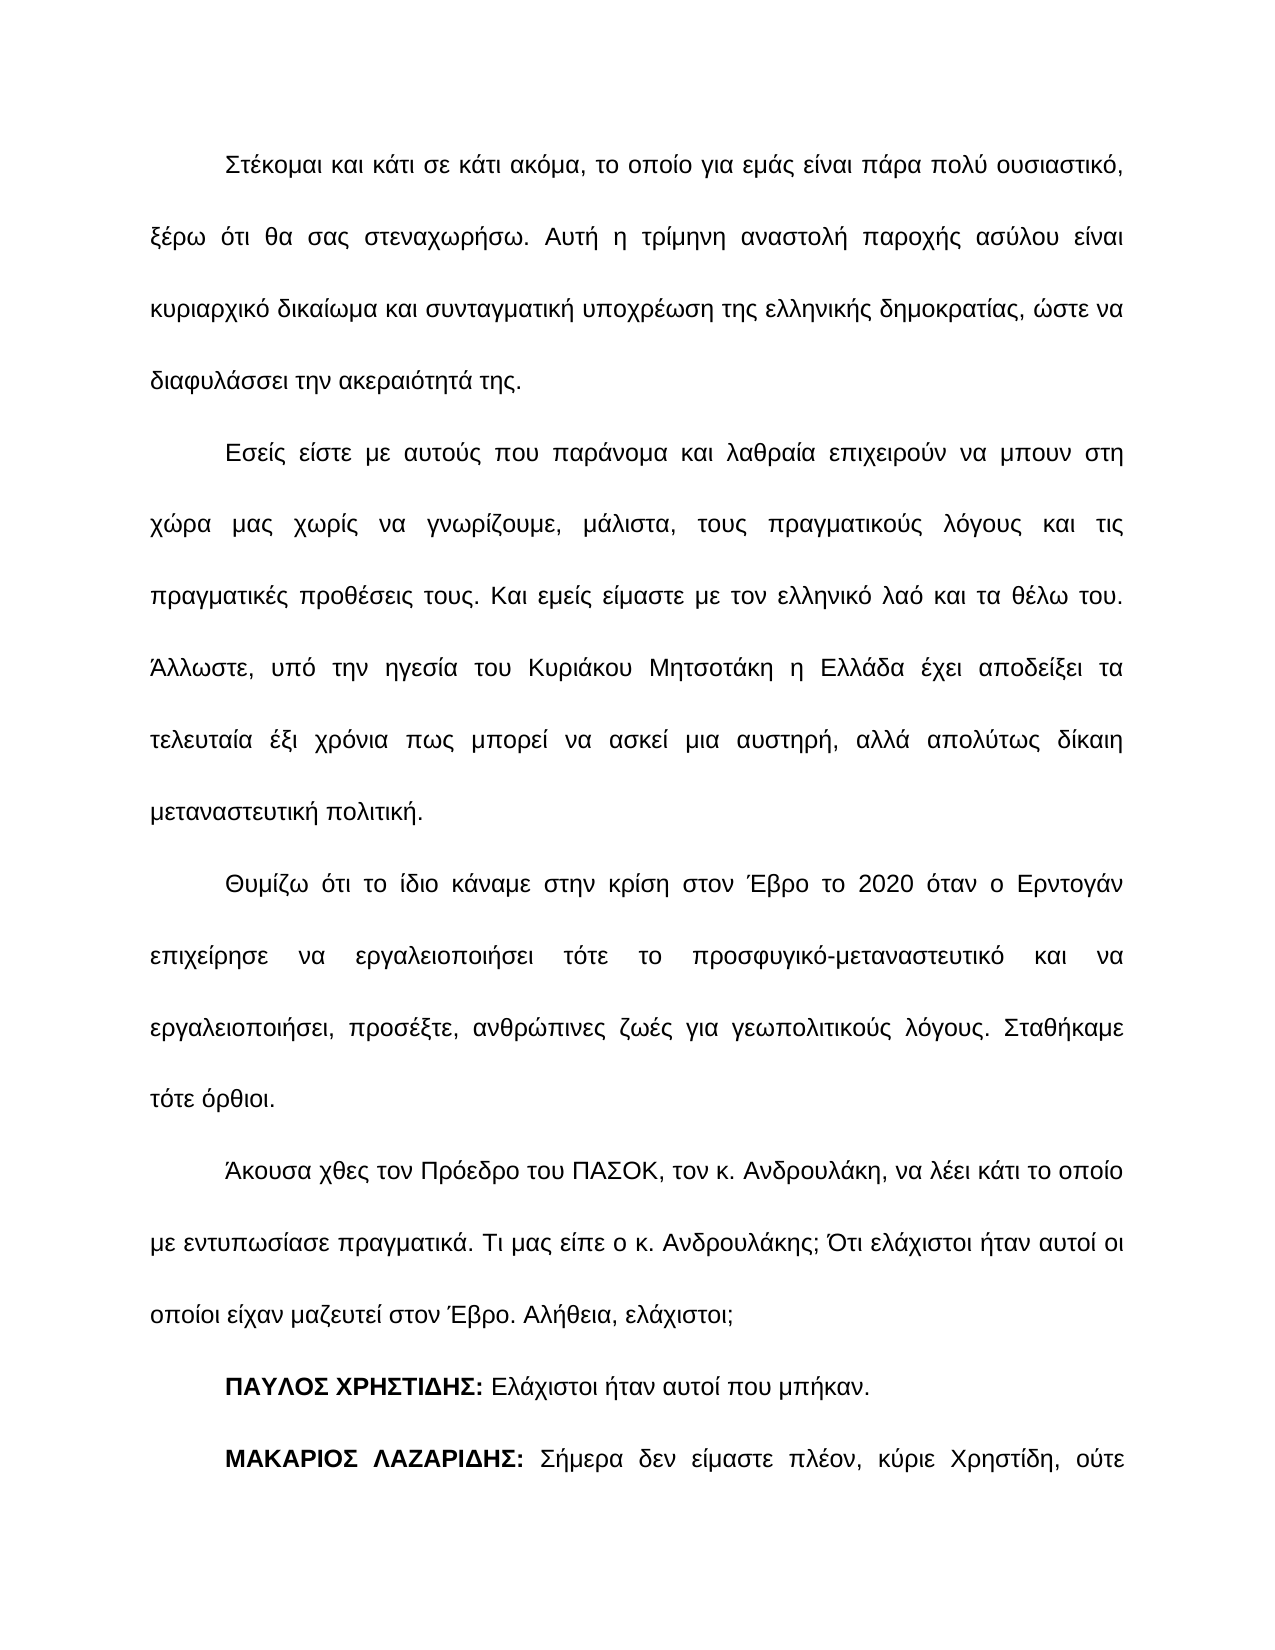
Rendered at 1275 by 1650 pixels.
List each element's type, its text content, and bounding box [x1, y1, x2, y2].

text Θυμίζω ότι το ίδιο κάναμε στην κρίση στον Έβρο το 2020 όταν ο Ερντογάν επιχείρησε να εργαλειοποιήσει τότε το προσφυγικό-μεταναστευτικό και να εργαλειοποιήσει, προσέξτε, ανθρώπινες ζωές για γεωπολιτικούς λόγους. Σταθήκαμε τότε όρθιοι. [150, 869, 1125, 1113]
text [150, 1444, 1125, 1472]
text ΠΑΥΛΟΣ ΧΡΗΣΤΙΔΗΣ: Ελάχιστοι ήταν αυτοί που μπήκαν. [150, 1372, 1125, 1401]
text Άκουσα χθες τον Πρόεδρο του ΠΑΣΟΚ, τον κ. Ανδρουλάκη, να λέει κάτι το οποίο με εντυπωσίασε πραγματικά. Τι μας είπε ο κ. Ανδρουλάκης; Ότι ελάχιστοι ήταν αυτοί οι οποίοι είχαν μαζευτεί στον Έβρο. Αλήθεια, ελάχιστοι; [150, 1156, 1125, 1329]
text Εσείς είστε με αυτούς που παράνομα και λαθραία επιχειρούν να μπουν στη χώρα μας χωρίς να γνωρίζουμε, μάλιστα, τους πραγματικούς λόγους και τις πραγματικές προθέσεις τους. Και εμείς είμαστε με τον ελληνικό λαό και τα θέλω του. Άλλωστε, υπό την ηγεσία του Κυριάκου Μητσοτάκη η Ελλάδα έχει αποδείξει τα τελευταία έξι χρόνια πως μπορεί να ασκεί μια αυστηρή, αλλά απολύτως δίκαιη μεταναστευτική πολιτική. [150, 437, 1125, 826]
text Στέκομαι και κάτι σε κάτι ακόμα, το οποίο για εμάς είναι πάρα πολύ ουσιαστικό, ξέρω ότι θα σας στεναχωρήσω. Αυτή η τρίμηνη αναστολή παροχής ασύλου είναι κυριαρχικό δικαίωμα και συνταγματική υποχρέωση της ελληνικής δημοκρατίας, ώστε να διαφυλάσσει την ακεραιότητά της. [150, 150, 1125, 394]
